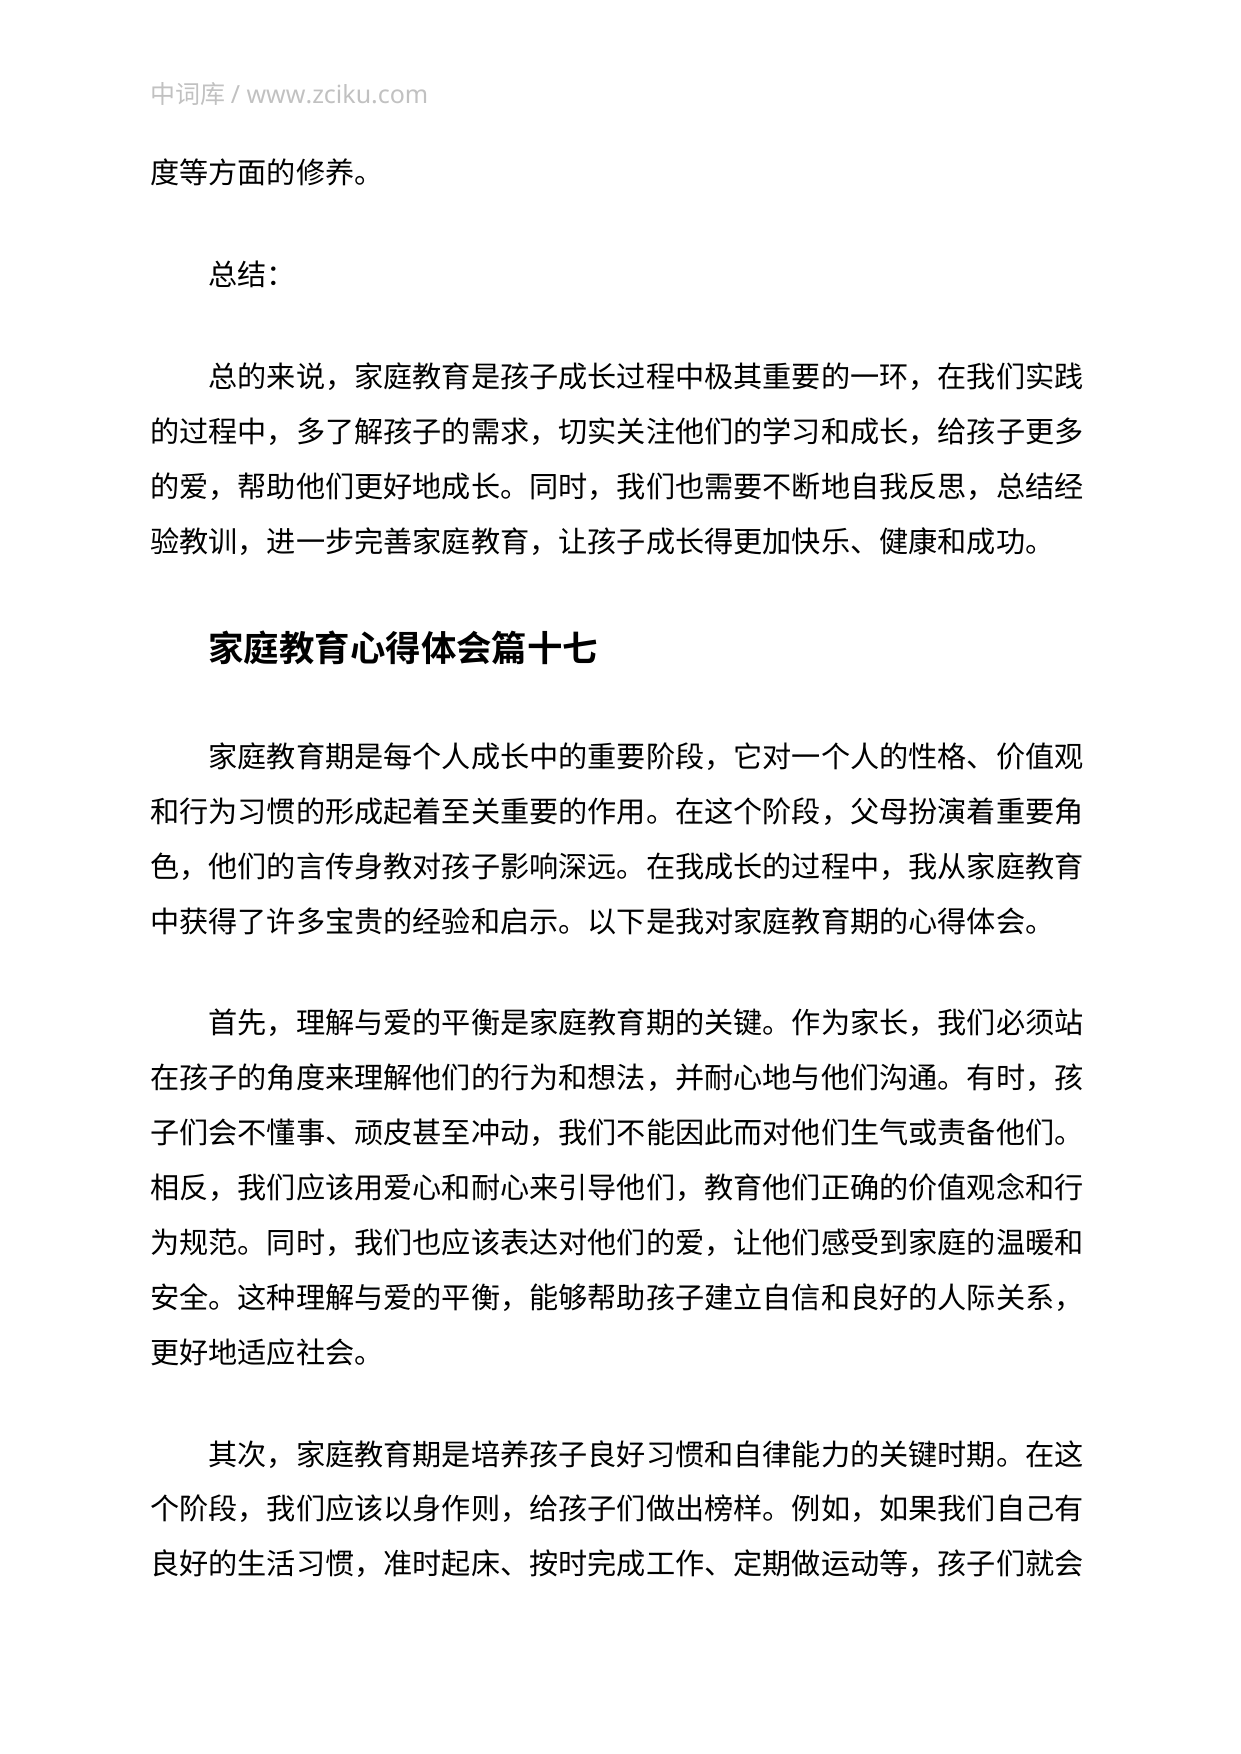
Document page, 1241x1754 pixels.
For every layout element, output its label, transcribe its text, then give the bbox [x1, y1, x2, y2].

text 家庭教育心得体会篇十七 [150, 620, 1090, 671]
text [150, 150, 1090, 192]
text 家庭教育期是每个人成长中的重要阶段，它对一个人的性格、价值观和行为习惯的形成起着至关重要的作用。在这个阶段，父母扮演着重要角色，他们的言传身教对孩子影响深远。在我成长的过程中，我从家庭教育中获得了许多宝贵的经验和启示。以下是我对家庭教育期的心得体会。 [150, 733, 1090, 940]
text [150, 1431, 1090, 1583]
text 总结： [150, 252, 1090, 294]
text 首先，理解与爱的平衡是家庭教育期的关键。作为家长，我们必须站在孩子的角度来理解他们的行为和想法，并耐心地与他们沟通。有时，孩子们会不懂事、顽皮甚至冲动，我们不能因此而对他们生气或责备他们。相反，我们应该用爱心和耐心来引导他们，教育他们正确的价值观念和行为规范。同时，我们也应该表达对他们的爱，让他们感受到家庭的温暖和安全。这种理解与爱的平衡，能够帮助孩子建立自信和良好的人际关系，更好地适应社会。 [150, 1000, 1090, 1372]
text 总的来说，家庭教育是孩子成长过程中极其重要的一环，在我们实践的过程中，多了解孩子的需求，切实关注他们的学习和成长，给孩子更多的爱，帮助他们更好地成长。同时，我们也需要不断地自我反思，总结经验教训，进一步完善家庭教育，让孩子成长得更加快乐、健康和成功。 [150, 353, 1090, 561]
